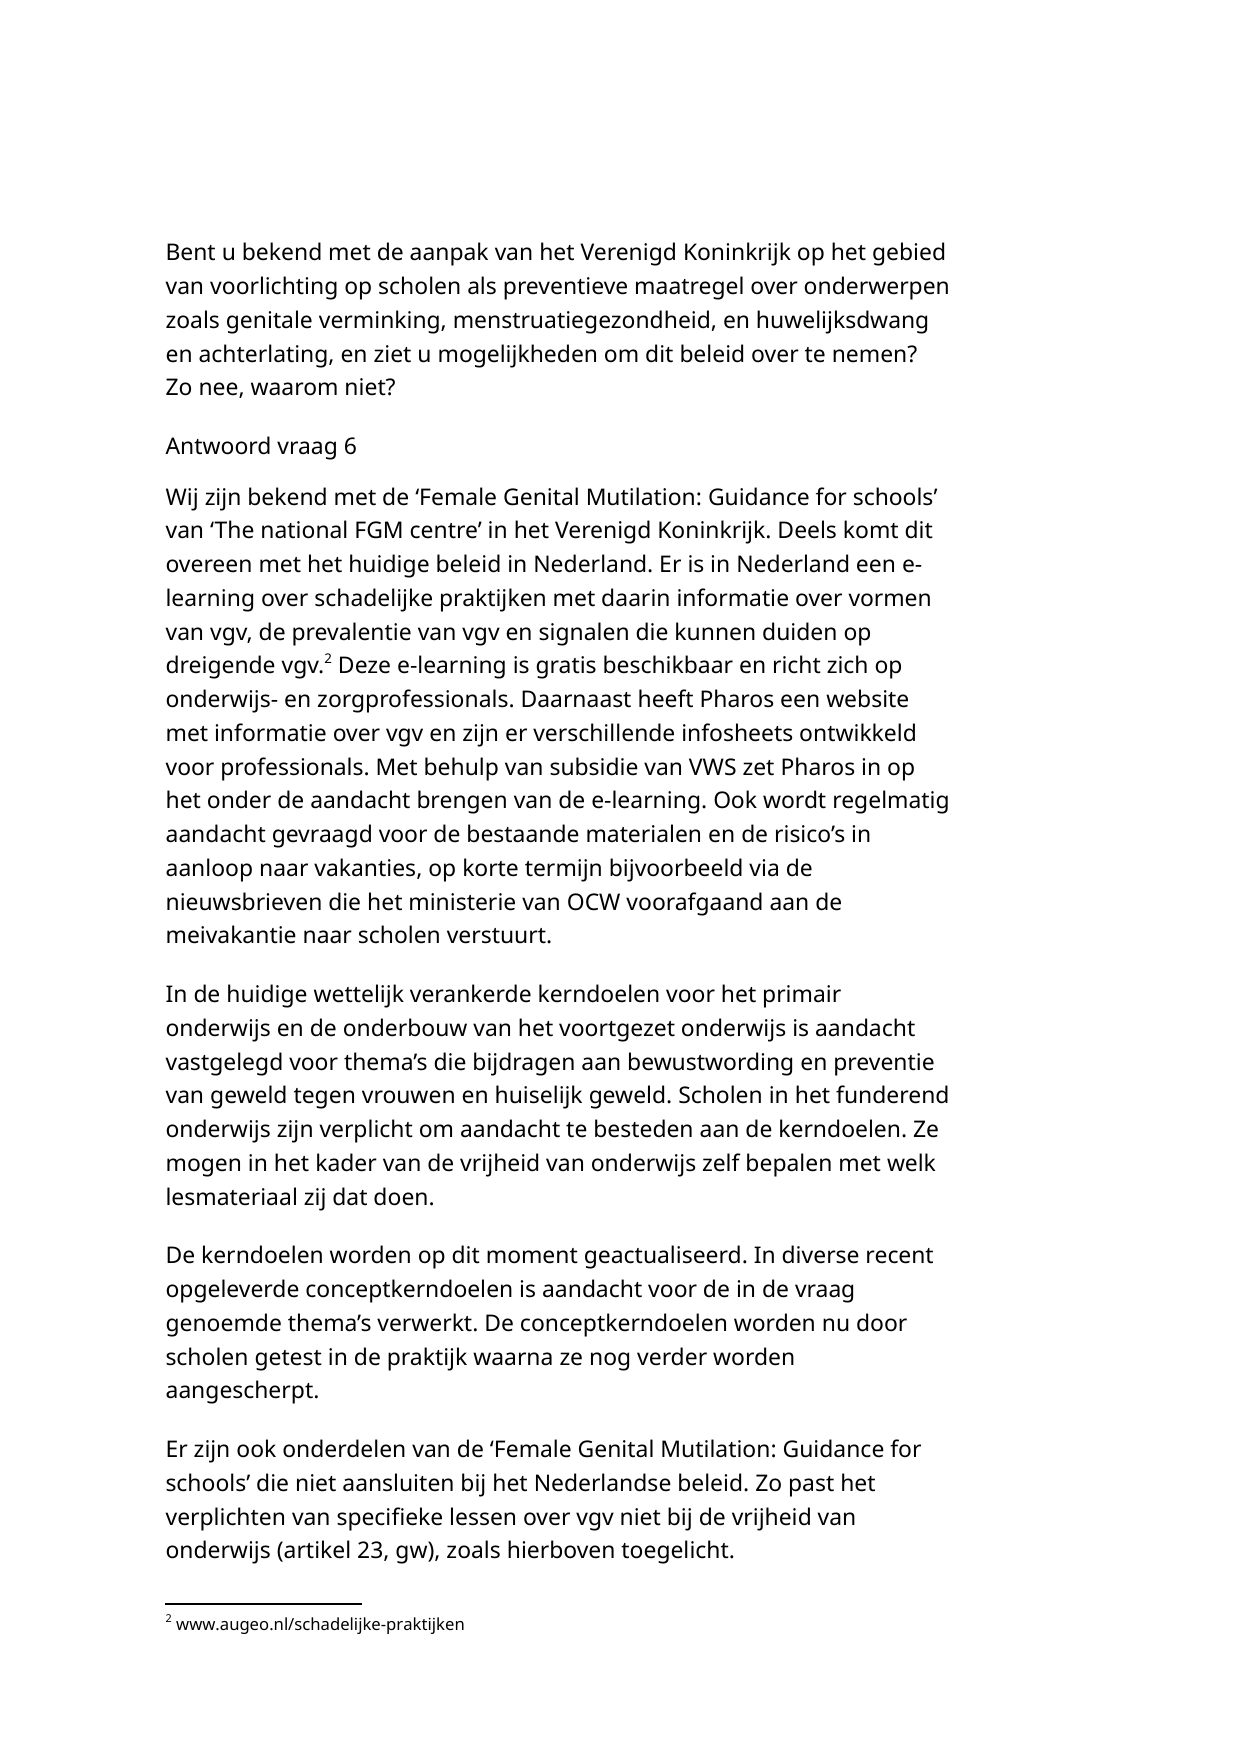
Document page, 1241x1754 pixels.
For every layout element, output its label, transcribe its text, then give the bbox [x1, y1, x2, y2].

text Wij zijn bekend met de ‘Female Genital Mutilation: Guidance for schools’ van ‘The national FGM centre’ in het Verenigd Koninkrijk. Deels komt dit overeen met het huidige beleid in Nederland. Er is in Nederland een e-learning over schadelijke praktijken met daarin informatie over vormen van vgv, de prevalentie van vgv en signalen die kunnen duiden op dreigende vgv. Deze e-learning is gratis beschikbaar en richt zich op onderwijs- en zorgprofessionals. Daarnaast heeft Pharos een website met informatie over vgv en zijn er verschillende infosheets ontwikkeld voor professionals. Met behulp van subsidie van VWS zet Pharos in op het onder de aandacht brengen van de e-learning. Ook wordt regelmatig aandacht gevraagd voor de bestaande materialen en de risico’s in aanloop naar vakanties, op korte termijn bijvoorbeeld via de nieuwsbrieven die het ministerie van OCW voorafgaand aan de meivakantie naar scholen verstuurt. [165, 480, 950, 950]
text Antwoord vraag 6 [165, 430, 950, 461]
text In de huidige wettelijk verankerde kerndoelen voor het primair onderwijs en de onderbouw van het voortgezet onderwijs is aandacht vastgelegd voor thema’s die bijdragen aan bewustwording en preventie van geweld tegen vrouwen en huiselijk geweld. Scholen in het funderend onderwijs zijn verplicht om aandacht te besteden aan de kerndoelen. Ze mogen in het kader van de vrijheid van onderwijs zelf bepalen met welk lesmateriaal zij dat doen. [165, 978, 950, 1212]
text Er zijn ook onderdelen van de ‘Female Genital Mutilation: Guidance for schools’ die niet aansluiten bij het Nederlandse beleid. Zo past het verplichten van specifieke lessen over vgv niet bij de vrijheid van onderwijs (artikel 23, gw), zoals hierboven toegelicht. [165, 1433, 950, 1565]
text Bent u bekend met de aanpak van het Verenigd Koninkrijk op het gebied van voorlichting op scholen als preventieve maatregel over onderwerpen zoals genitale verminking, menstruatiegezondheid, en huwelijksdwang en achterlating, en ziet u mogelijkheden om dit beleid over te nemen? Zo nee, waarom niet? [165, 236, 950, 402]
text De kerndoelen worden op dit moment geactualiseerd. In diverse recent opgeleverde conceptkerndoelen is aandacht voor de in de vraag genoemde thema’s verwerkt. De conceptkerndoelen worden nu door scholen getest in de praktijk waarna ze nog verder worden aangescherpt. [165, 1239, 950, 1405]
